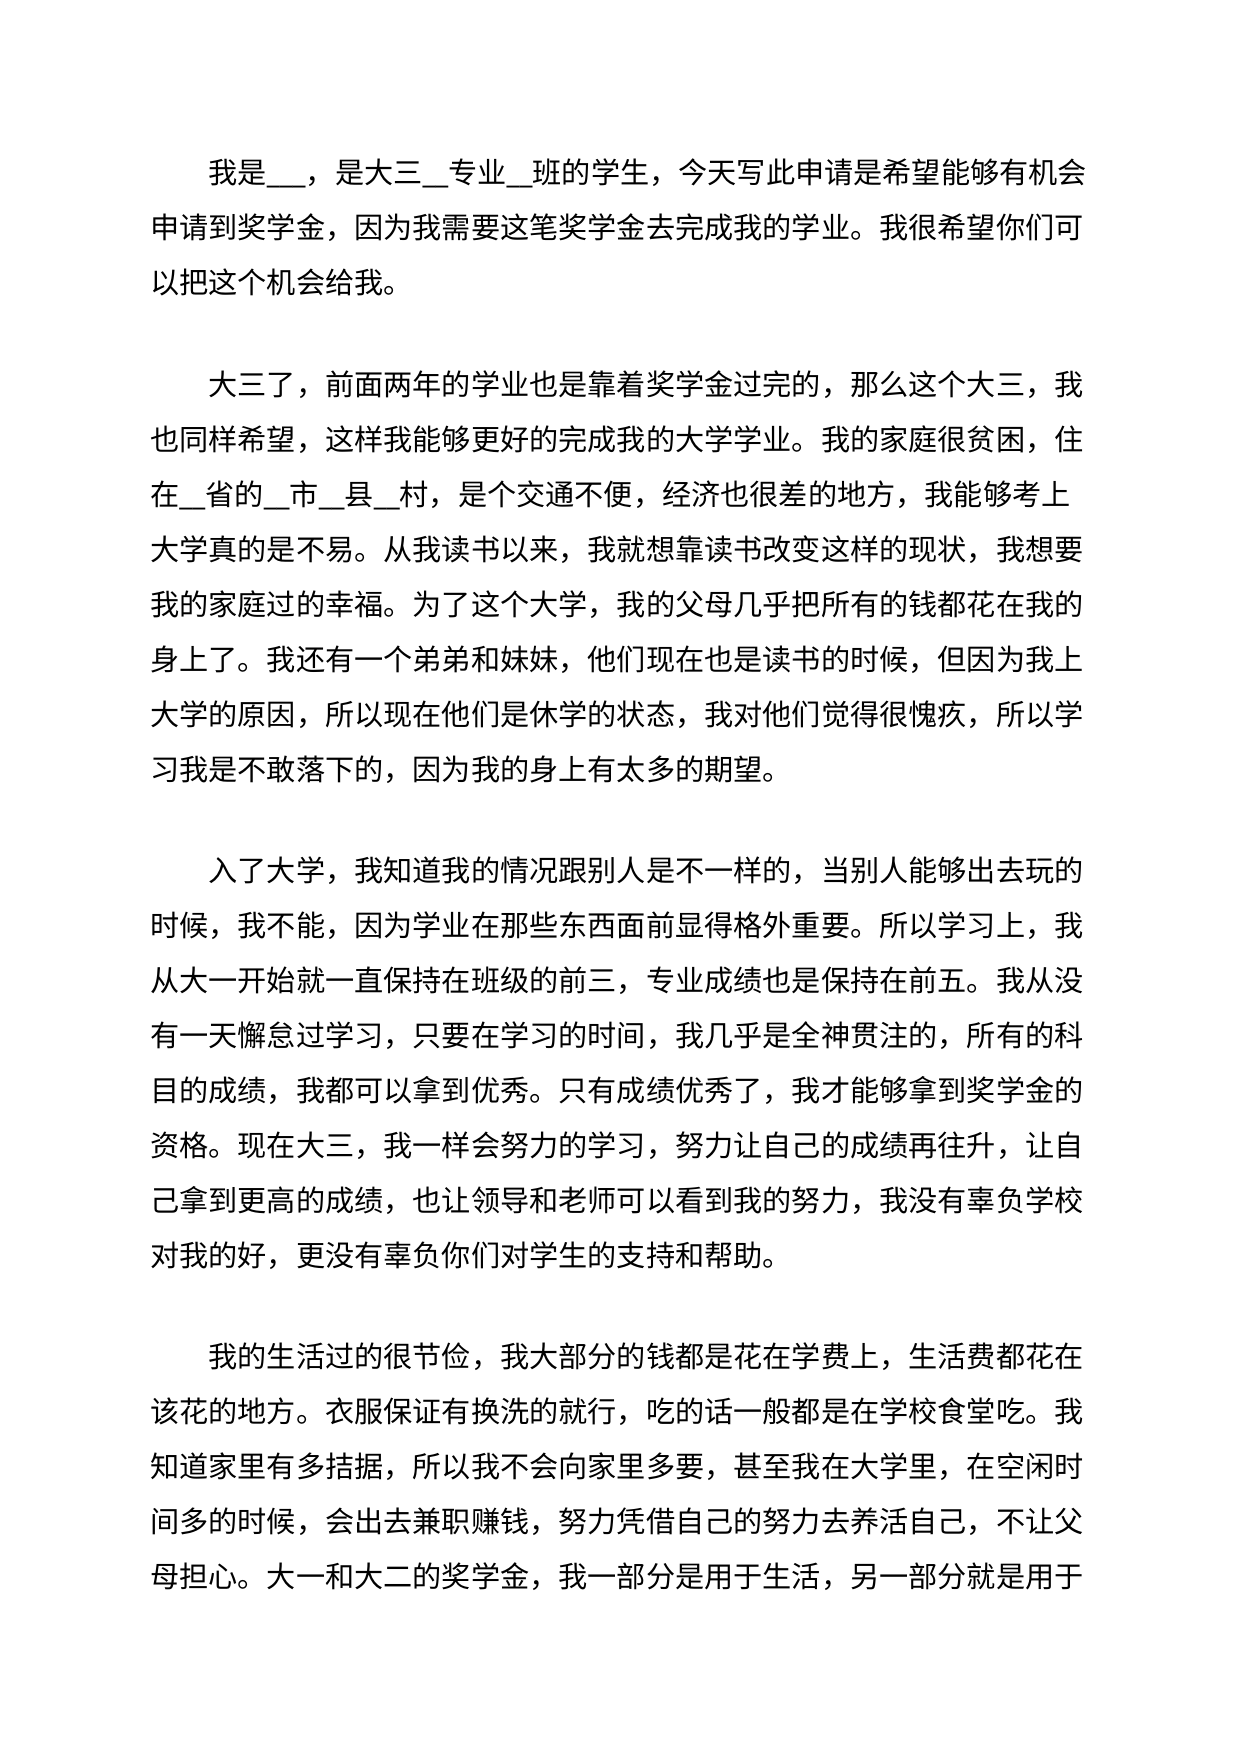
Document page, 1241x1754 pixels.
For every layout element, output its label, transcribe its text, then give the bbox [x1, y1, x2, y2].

text 我是___，是大三__专业__班的学生，今天写此申请是希望能够有机会申请到奖学金，因为我需要这笔奖学金去完成我的学业。我很希望你们可以把这个机会给我。 [150, 150, 1090, 302]
text 入了大学，我知道我的情况跟别人是不一样的，当别人能够出去玩的时候，我不能，因为学业在那些东西面前显得格外重要。所以学习上，我从大一开始就一直保持在班级的前三，专业成绩也是保持在前五。我从没有一天懈怠过学习，只要在学习的时间，我几乎是全神贯注的，所有的科目的成绩，我都可以拿到优秀。只有成绩优秀了，我才能够拿到奖学金的资格。现在大三，我一样会努力的学习，努力让自己的成绩再往升，让自己拿到更高的成绩，也让领导和老师可以看到我的努力，我没有辜负学校对我的好，更没有辜负你们对学生的支持和帮助。 [150, 848, 1090, 1274]
text 大三了，前面两年的学业也是靠着奖学金过完的，那么这个大三，我也同样希望，这样我能够更好的完成我的大学学业。我的家庭很贫困，住在__省的__市__县__村，是个交通不便，经济也很差的地方，我能够考上大学真的是不易。从我读书以来，我就想靠读书改变这样的现状，我想要我的家庭过的幸福。为了这个大学，我的父母几乎把所有的钱都花在我的身上了。我还有一个弟弟和妹妹，他们现在也是读书的时候，但因为我上大学的原因，所以现在他们是休学的状态，我对他们觉得很愧疚，所以学习我是不敢落下的，因为我的身上有太多的期望。 [150, 362, 1090, 788]
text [150, 1334, 1090, 1596]
